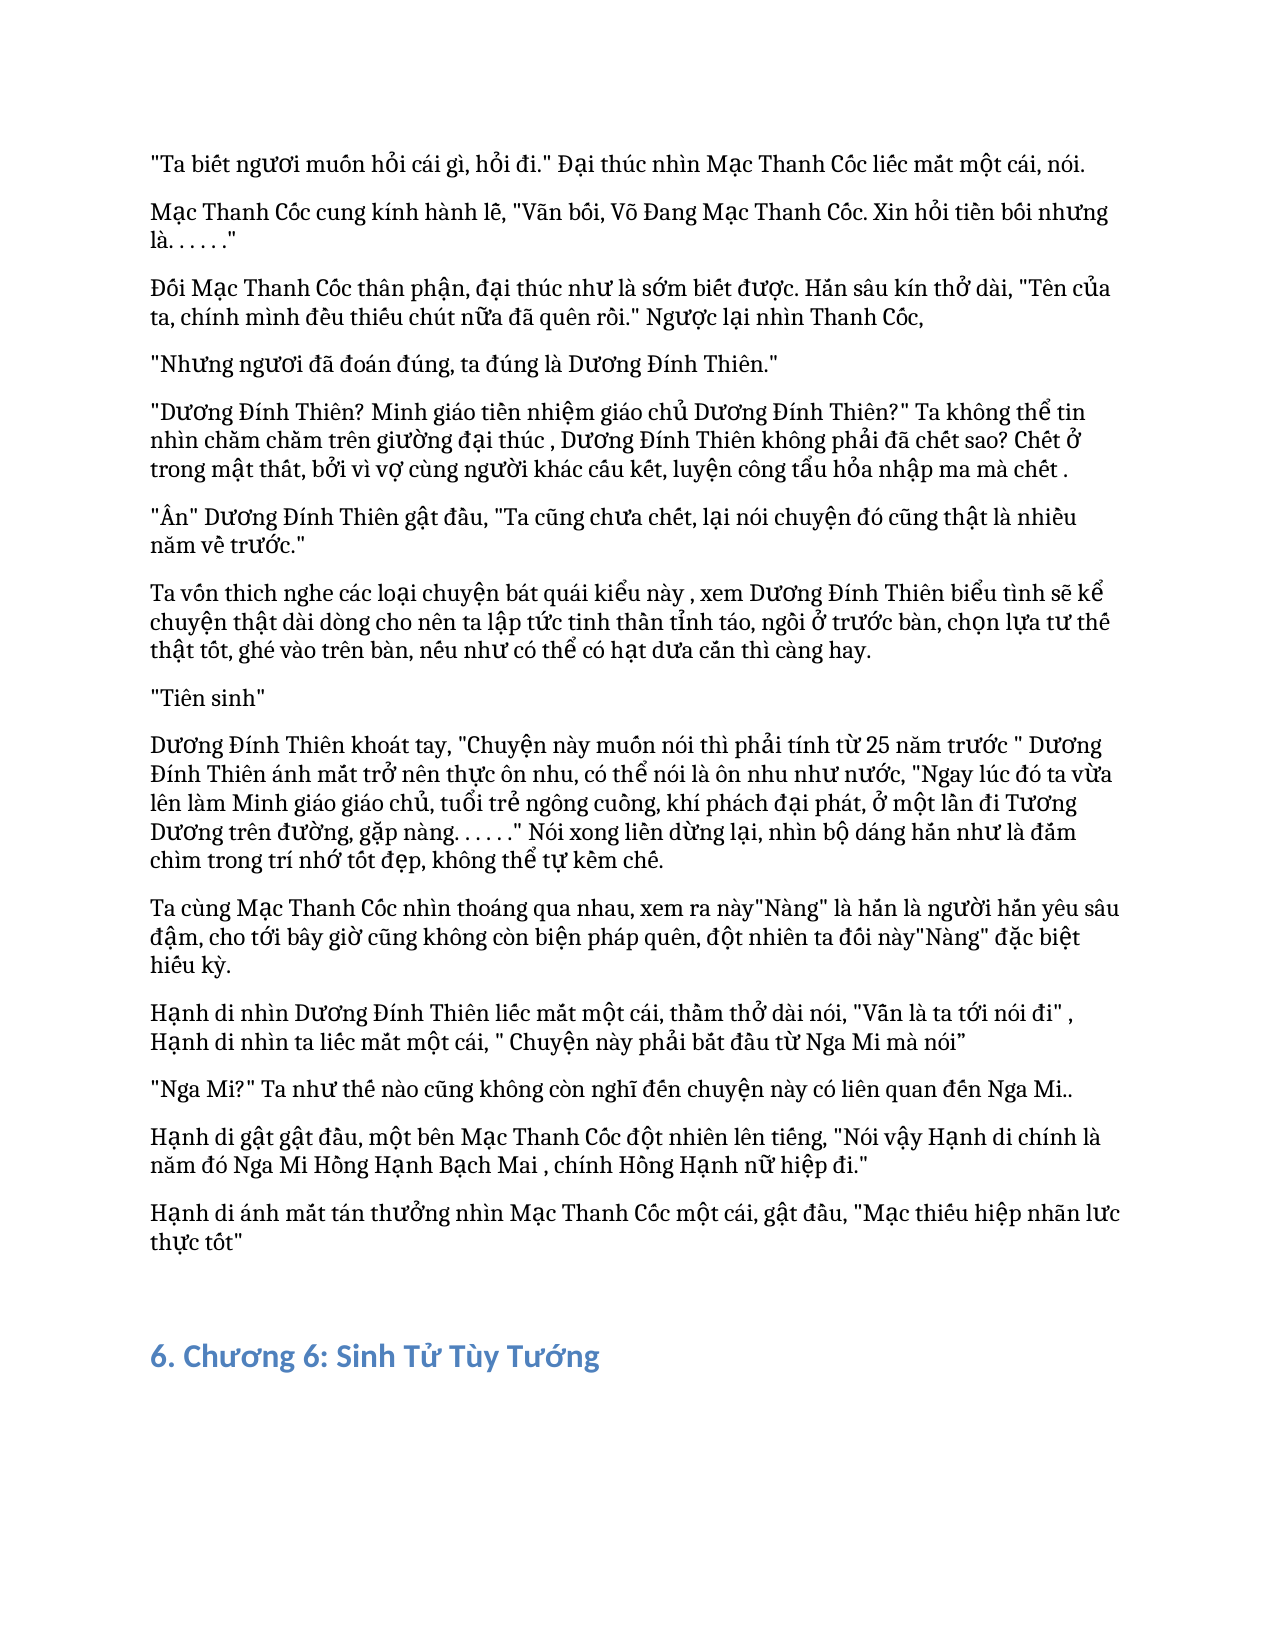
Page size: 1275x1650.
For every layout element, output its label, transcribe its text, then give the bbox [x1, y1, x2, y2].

text Mạc Thanh Cốc cung kính hành lễ, "Vãn bối, Võ Đang Mạc Thanh Cốc. Xin hỏi tiền bối nhưng là. . . . . ." [150, 197, 1125, 255]
text "Ân" Dương Đính Thiên gật đầu, "Ta cũng chưa chết, lại nói chuyện đó cũng thật là nhiều năm về trước." [150, 502, 1125, 560]
text Dương Đính Thiên khoát tay, "Chuyện này muốn nói thì phải tính từ 25 năm trước " Dương Đính Thiên ánh mắt trở nên thực ôn nhu, có thể nói là ôn nhu như nước, "Ngay lúc đó ta vừa lên làm Minh giáo giáo chủ, tuổi trẻ ngông cuồng, khí phách đại phát, ở một lần đi Tương Dương trên đường, gặp nàng. . . . . ." Nói xong liền dừng lại, nhìn bộ dáng hắn như là đắm chìm trong trí nhớ tốt đẹp, không thể tự kềm chế. [150, 731, 1125, 875]
text Đối Mạc Thanh Cốc thân phận, đại thúc như là sớm biết được. Hắn sâu kín thở dài, "Tên của ta, chính mình đều thiếu chút nữa đã quên rồi." Ngược lại nhìn Thanh Cốc, [150, 274, 1125, 331]
text "Nhưng ngươi đã đoán đúng, ta đúng là Dương Đính Thiên." [150, 350, 1125, 379]
subtitle 6. Chương 6: Sinh Tử Tùy Tướng [150, 1334, 1125, 1375]
text "Dương Đính Thiên? Minh giáo tiền nhiệm giáo chủ Dương Đính Thiên?" Ta không thể tin nhìn chằm chằm trên giường đại thúc , Dương Đính Thiên không phải đã chết sao? Chết ở trong mật thất, bởi vì vợ cùng người khác cấu kết, luyện công tẩu hỏa nhập ma mà chết . [150, 397, 1125, 484]
text Hạnh di nhìn Dương Đính Thiên liếc mắt một cái, thầm thở dài nói, "Vẫn là ta tới nói đi" , Hạnh di nhìn ta liếc mắt một cái, " Chuyện này phải bắt đầu từ Nga Mi mà nói” [150, 999, 1125, 1056]
text "Ta biết ngươi muốn hỏi cái gì, hỏi đi." Đại thúc nhìn Mạc Thanh Cốc liếc mắt một cái, nói. [150, 150, 1125, 179]
text "Tiên sinh" [150, 684, 1125, 712]
text Hạnh di ánh mắt tán thưởng nhìn Mạc Thanh Cốc một cái, gật đầu, "Mạc thiếu hiệp nhãn lưc thực tốt" [150, 1199, 1125, 1314]
text Ta vốn thich nghe các loại chuyện bát quái kiểu này , xem Dương Đính Thiên biểu tình sẽ kể chuyện thật dài dòng cho nên ta lập tức tinh thần tỉnh táo, ngồi ở trước bàn, chọn lựa tư thế thật tốt, ghé vào trên bàn, nếu như có thể có hạt dưa cắn thì càng hay. [150, 579, 1125, 665]
text "Nga Mi?" Ta như thế nào cũng không còn nghĩ đến chuyện này có liên quan đến Nga Mi.. [150, 1075, 1125, 1104]
text Ta cùng Mạc Thanh Cốc nhìn thoáng qua nhau, xem ra này"Nàng" là hắn là người hắn yêu sâu đậm, cho tới bây giờ cũng không còn biện pháp quên, đột nhiên ta đối này"Nàng" đặc biệt hiếu kỳ. [150, 894, 1125, 980]
text Hạnh di gật gật đầu, một bên Mạc Thanh Cốc đột nhiên lên tiếng, "Nói vậy Hạnh di chính là năm đó Nga Mi Hồng Hạnh Bạch Mai , chính Hồng Hạnh nữ hiệp đi." [150, 1122, 1125, 1180]
